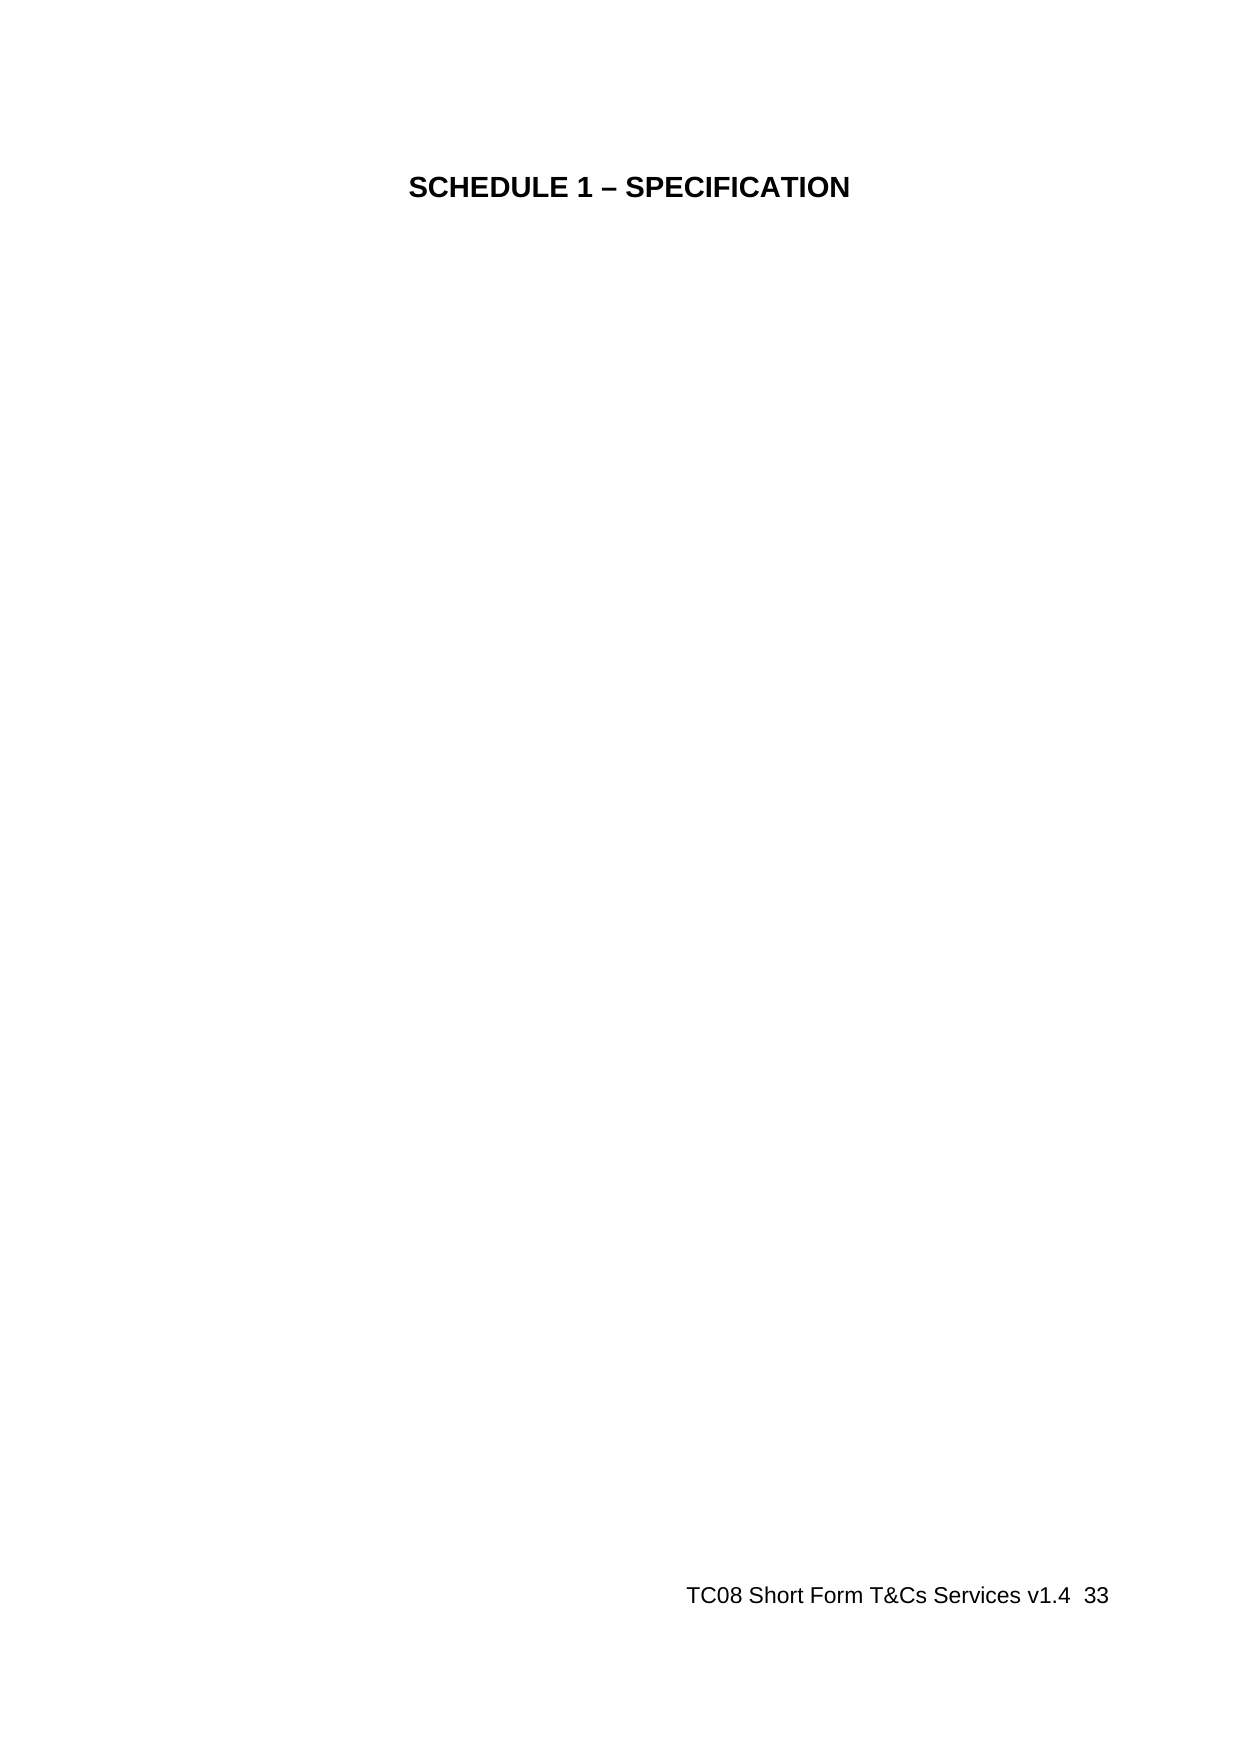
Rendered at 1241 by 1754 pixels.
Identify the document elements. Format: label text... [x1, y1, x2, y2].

subtitle SCHEDULE 1 – SPECIFICATION [150, 170, 1109, 204]
